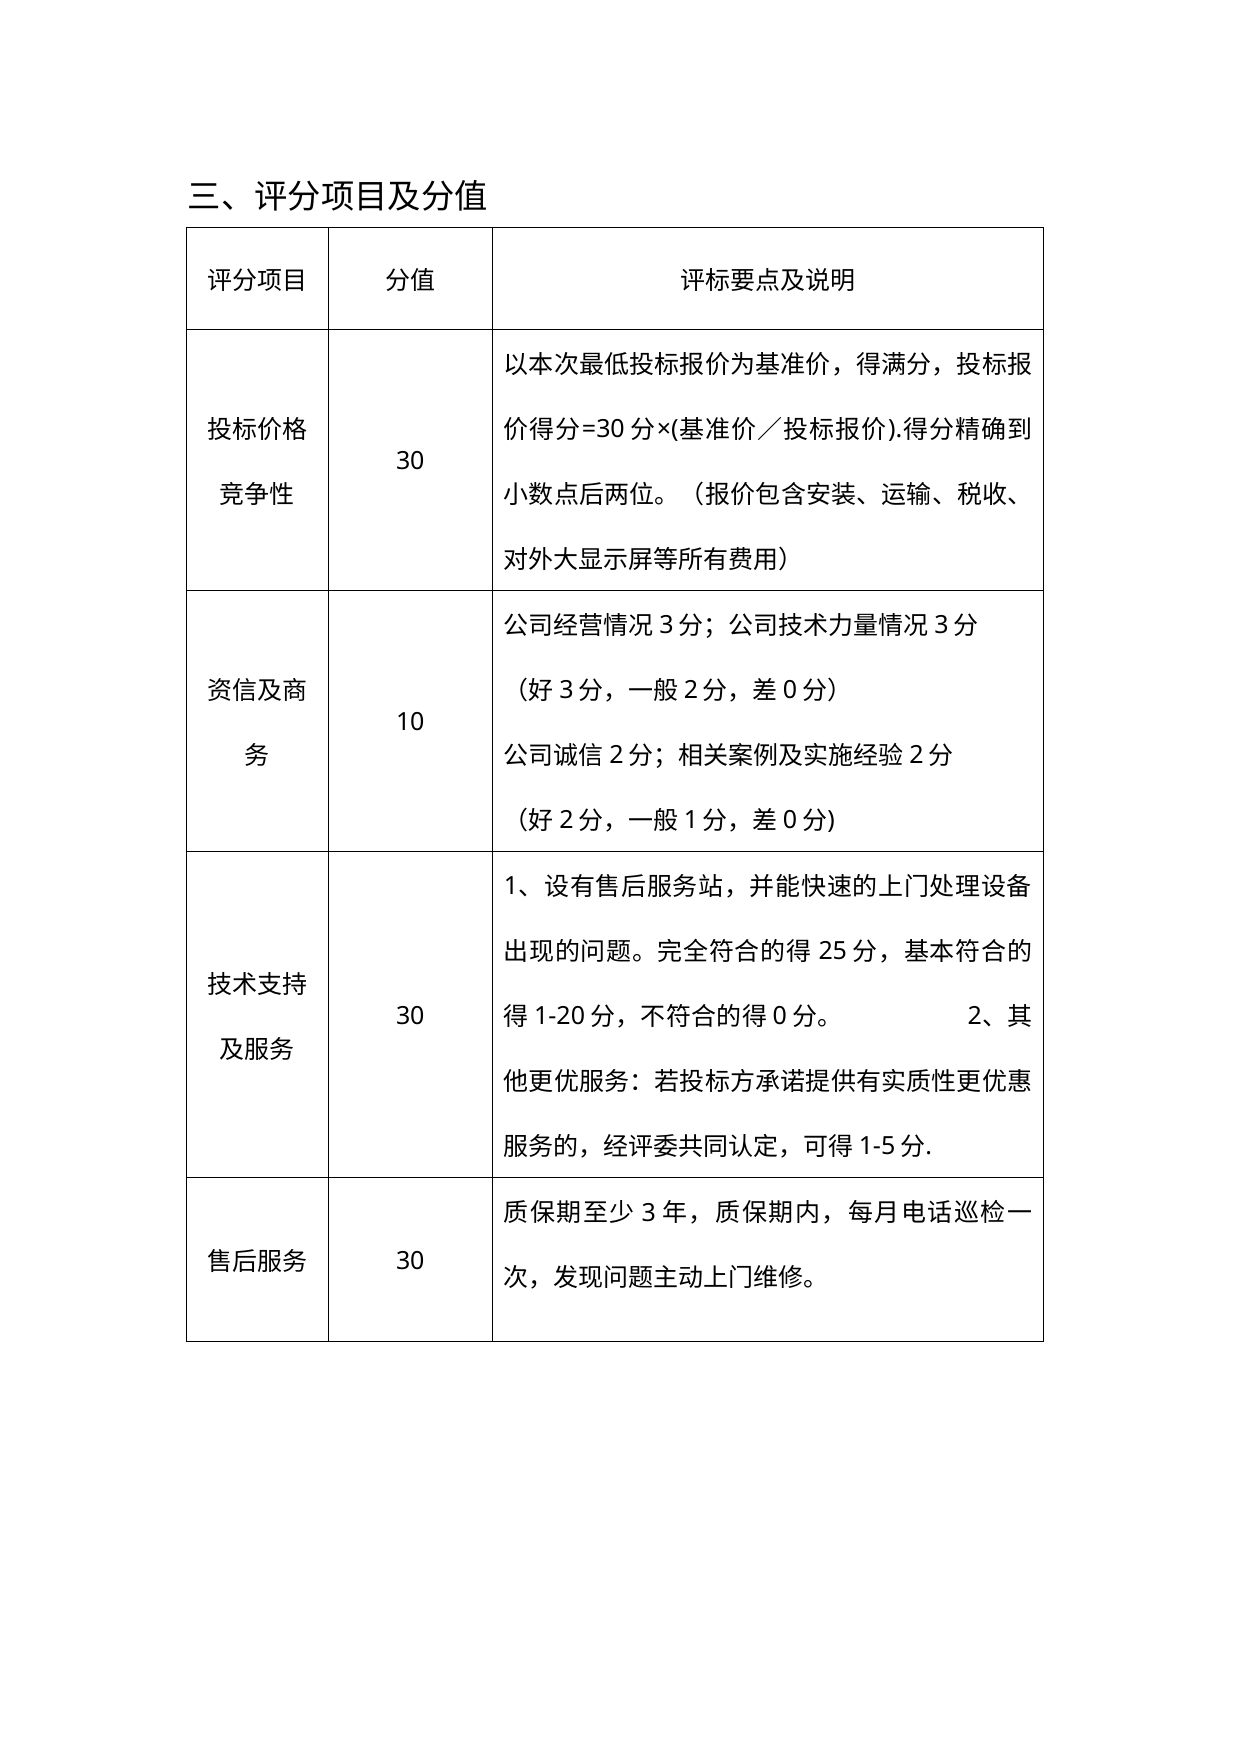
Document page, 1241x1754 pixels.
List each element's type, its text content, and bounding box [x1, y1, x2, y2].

table_cell 公司经营情况 3分；公司技术力量情况 3分 （好 3分，一般2分，差0分） 公司诚信 2分；相关案例及实施经验 2分 （好 2分，一般1分，差0分) [493, 591, 1043, 851]
table_cell 30 [329, 330, 492, 590]
table_cell 售后服务 [187, 1178, 328, 1341]
table_header 分值 [329, 228, 492, 329]
table_cell 技术支持及服务 [187, 852, 328, 1177]
table_header 评分项目 [187, 228, 328, 329]
table_cell 质保期至少3年，质保期内，每月电话巡检一次，发现问题主动上门维修。 [493, 1178, 1043, 1341]
table_cell 10 [329, 591, 492, 851]
table_cell 30 [329, 1178, 492, 1341]
table_cell 1、设有售后服务站，并能快速的上门处理设备出现的问题。完全符合的得25分，基本符合的得1-20分，不符合的得0分。 2、其他更优服务：若投标方承诺提供有实质性更优惠服务的，经评委共同认定，可得1-5分. [493, 852, 1043, 1177]
table_cell 资信及商务 [187, 591, 328, 851]
text 三、评分项目及分值 [187, 162, 1053, 227]
table_cell 投标价格竞争性 [187, 330, 328, 590]
table_cell 以本次最低投标报价为基准价，得满分，投标报价得分=30分×(基准价／投标报价).得分精确到小数点后两位。（报价包含安装、运输、税收、对外大显示屏等所有费用） [493, 330, 1043, 590]
table_cell 30 [329, 852, 492, 1177]
table_header 评标要点及说明 [493, 228, 1043, 329]
